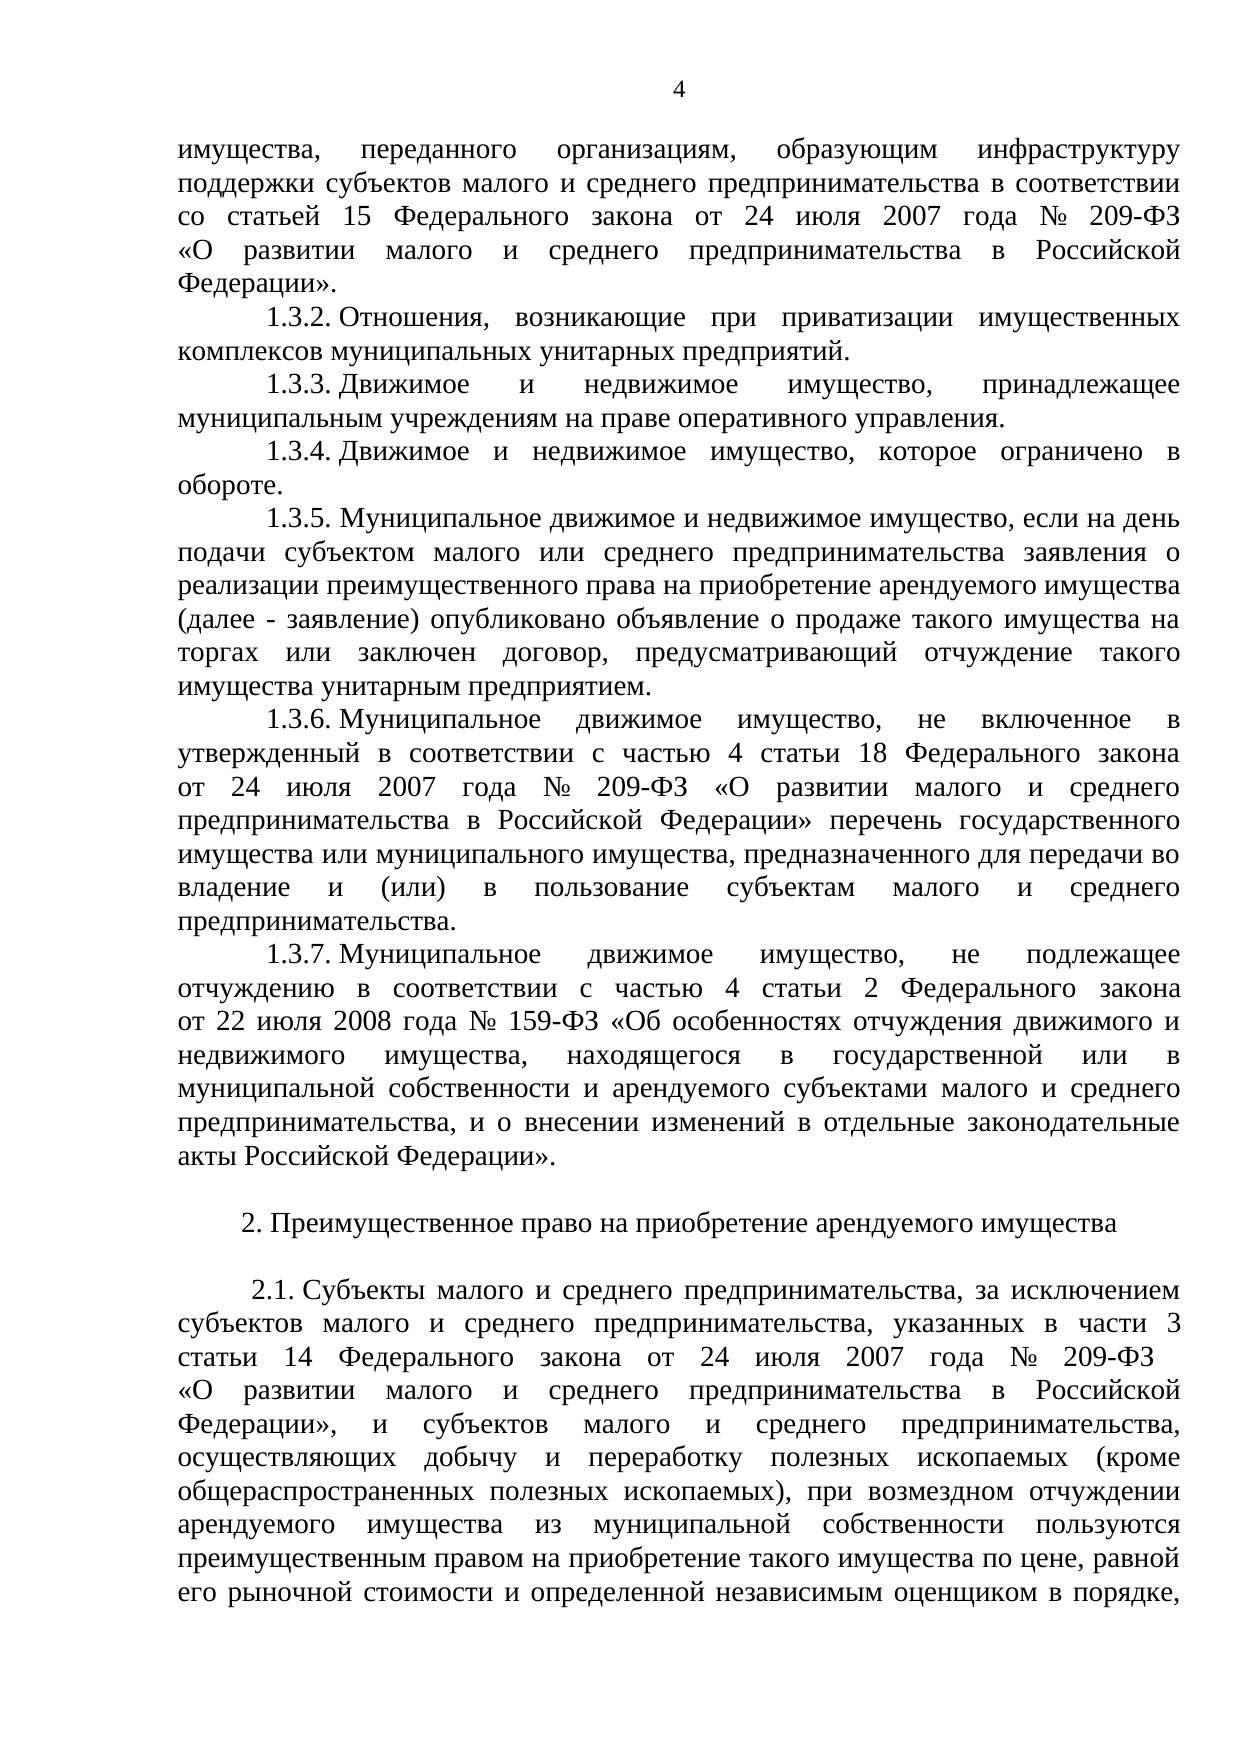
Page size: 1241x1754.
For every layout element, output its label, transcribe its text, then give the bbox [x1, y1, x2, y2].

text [177, 1272, 1181, 1607]
text 1.3.7. Муниципальное движимое имущество, не подлежащее отчуждению в соответствии с частью 4 статьи 2 Федерального закона от 22 июля 2008 года № 159-ФЗ «Об особенностях отчуждения движимого и недвижимого имущества, находящегося в государственной или в муниципальной собственности и арендуемого субъектами малого и среднего предпринимательства, и о внесении изменений в отдельные законодательные акты Российской Федерации». [177, 936, 1181, 1171]
text 1.3.6. Муниципальное движимое имущество, не включенное в утвержденный в соответствии с частью 4 статьи 18 Федерального закона от 24 июля 2007 года № 209-ФЗ «О развитии малого и среднего предпринимательства в Российской Федерации» перечень государственного имущества или муниципального имущества, предназначенного для передачи во владение и (или) в пользование субъектам малого и среднего предпринимательства. [177, 702, 1181, 936]
text 2. Преимущественное право на приобретение арендуемого имущества [177, 1205, 1181, 1238]
text 1.3.5. Муниципальное движимое и недвижимое имущество, если на день подачи субъектом малого или среднего предпринимательства заявления о реализации преимущественного права на приобретение арендуемого имущества (далее - заявление) опубликовано объявление о продаже такого имущества на торгах или заключен договор, предусматривающий отчуждение такого имущества унитарным предприятием. [177, 500, 1181, 702]
text 1.3.4. Движимое и недвижимое имущество, которое ограничено в обороте. [177, 433, 1181, 500]
text 1.3.2. Отношения, возникающие при приватизации имущественных комплексов муниципальных унитарных предприятий. [177, 299, 1181, 366]
text 1.3.3. Движимое и недвижимое имущество, принадлежащее муниципальным учреждениям на праве оперативного управления. [177, 366, 1181, 433]
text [177, 131, 1181, 299]
